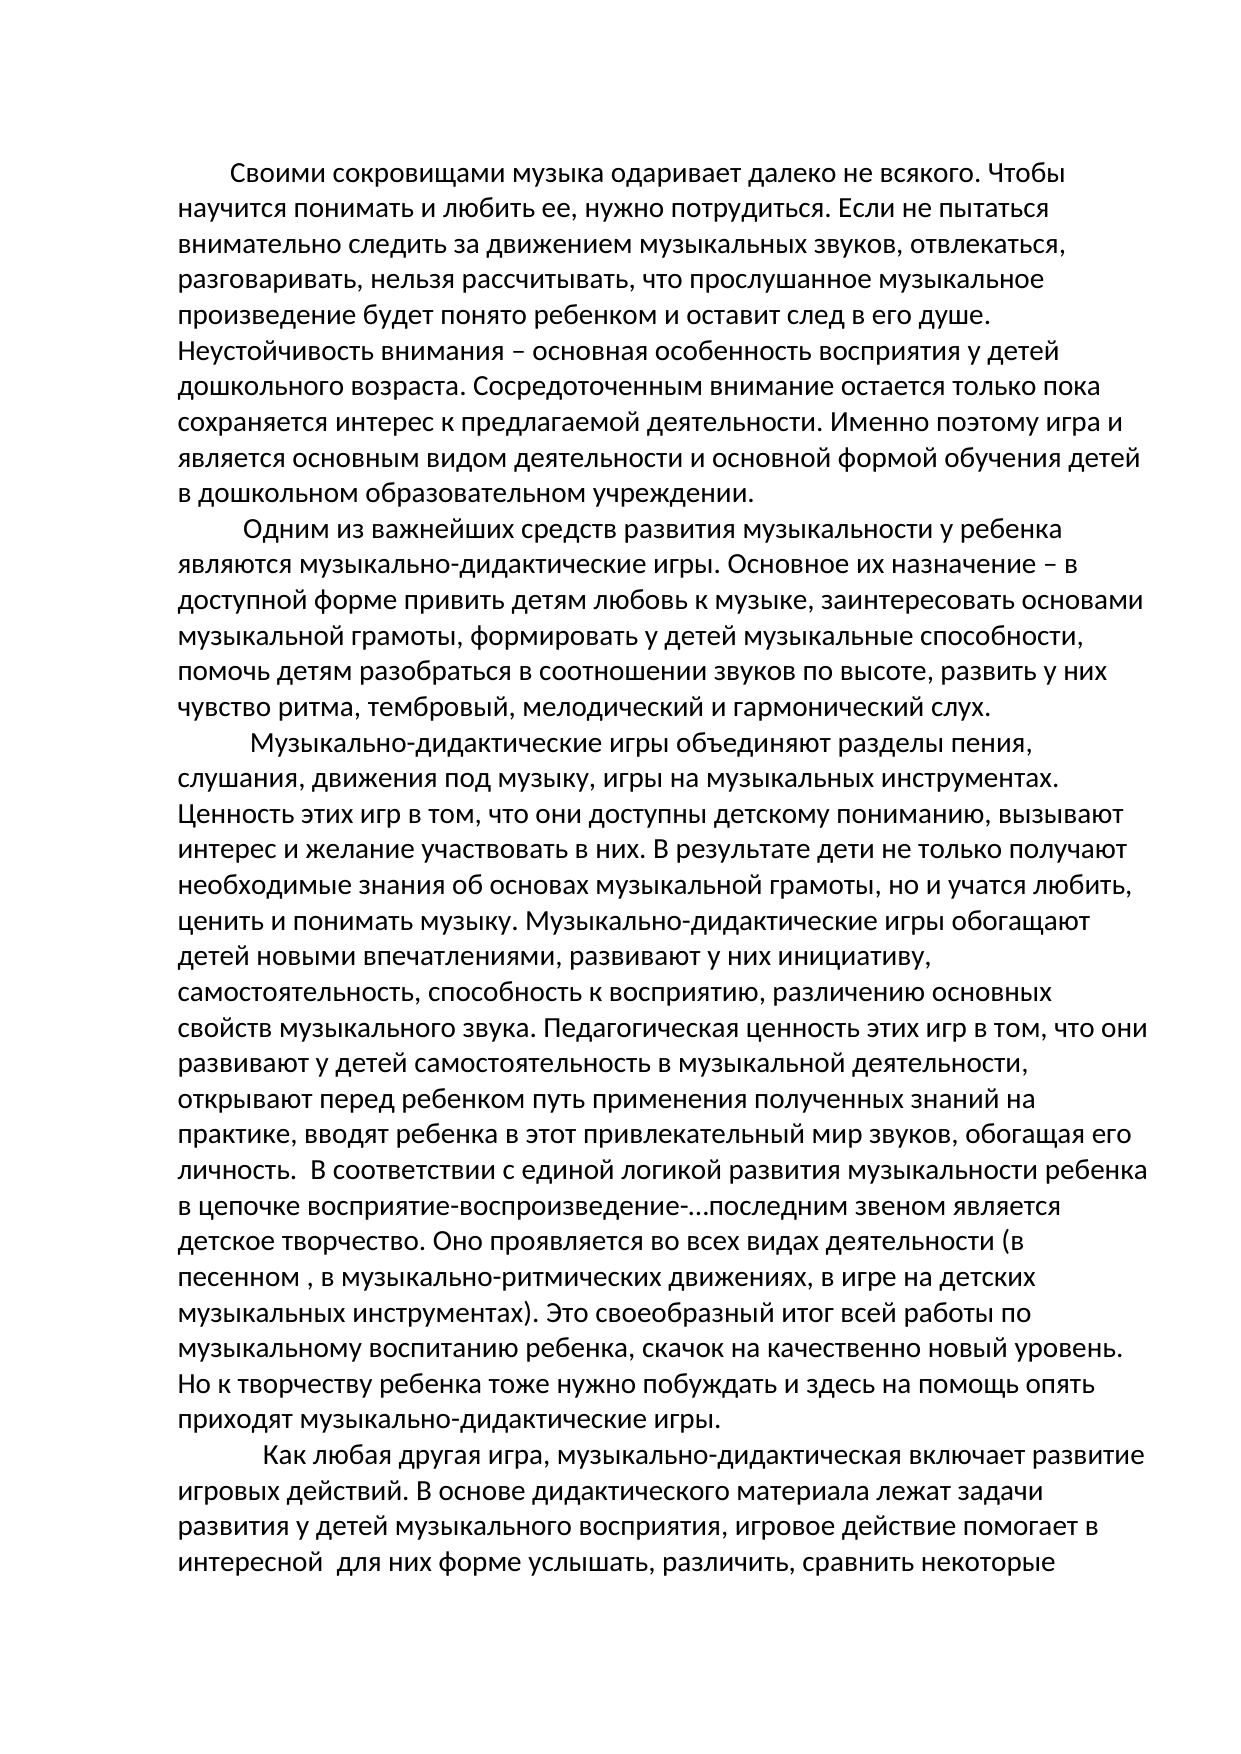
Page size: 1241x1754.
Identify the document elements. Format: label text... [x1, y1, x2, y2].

text Одним из важнейших средств развития музыкальности у ребенка являются музыкально-дидактические игры. Основное их назначение – в доступной форме привить детям любовь к музыке, заинтересовать основами музыкальной грамоты, формировать у детей музыкальные способности, помочь детям разобраться в соотношении звуков по высоте, развить у них чувство ритма, тембровый, мелодический и гармонический слух. [177, 510, 1152, 724]
text Но к творчеству ребенка тоже нужно побуждать и здесь на помощь опять приходят музыкально-дидактические игры. [177, 1365, 1152, 1436]
text Музыкально-дидактические игры объединяют разделы пения, слушания, движения под музыку, игры на музыкальных инструментах. Ценность этих игр в том, что они доступны детскому пониманию, вызывают интерес и желание участвовать в них. В результате дети не только получают необходимые знания об основах музыкальной грамоты, но и учатся любить, ценить и понимать музыку. Музыкально-дидактические игры обогащают детей новыми впечатлениями, развивают у них инициативу, самостоятельность, способность к восприятию, различению основных свойств музыкального звука. Педагогическая ценность этих игр в том, что они развивают у детей самостоятельность в музыкальной деятельности, открывают перед ребенком путь применения полученных знаний на практике, вводят ребенка в этот привлекательный мир звуков, обогащая его личность. В соответствии с единой логикой развития музыкальности ребенка в цепочке восприятие-воспроизведение-…последним звеном является детское творчество. Оно проявляется во всех видах деятельности (в песенном , в музыкально-ритмических движениях, в игре на детских музыкальных инструментах). Это своеобразный итог всей работы по музыкальному воспитанию ребенка, скачок на качественно новый уровень. [177, 724, 1152, 1365]
text Неустойчивость внимания – основная особенность восприятия у детей дошкольного возраста. Сосредоточенным внимание остается только пока сохраняется интерес к предлагаемой деятельности. Именно поэтому игра и является основным видом деятельности и основной формой обучения детей в дошкольном образовательном учреждении. [177, 332, 1152, 510]
text Своими сокровищами музыка одаривает далеко не всякого. Чтобы научится понимать и любить ее, нужно потрудиться. Если не пытаться внимательно следить за движением музыкальных звуков, отвлекаться, разговаривать, нельзя рассчитывать, что прослушанное музыкальное произведение будет понято ребенком и оставит след в его душе. [177, 154, 1152, 332]
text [177, 1436, 1152, 1579]
